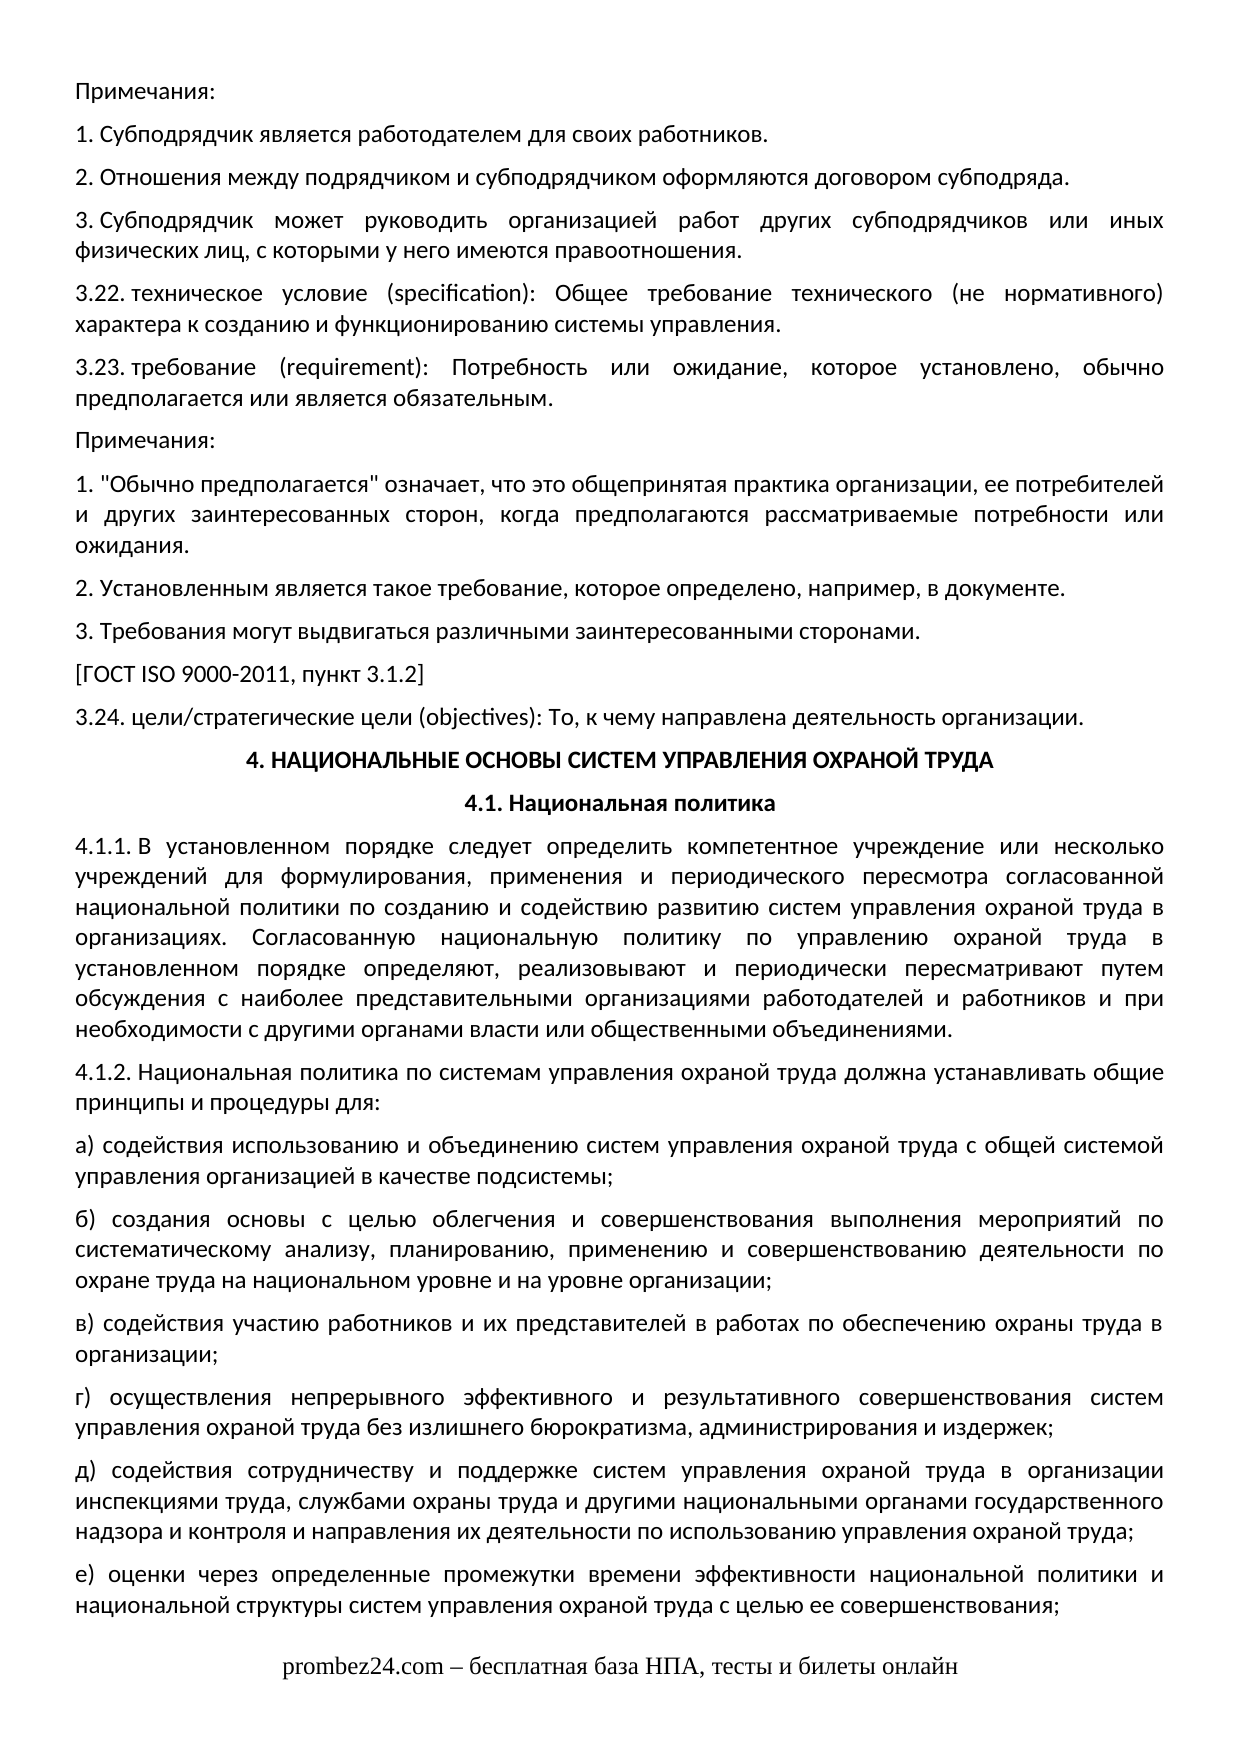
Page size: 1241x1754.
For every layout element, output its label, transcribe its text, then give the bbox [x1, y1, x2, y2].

text в) содействия участию работников и их представителей в работах по обеспечению охраны труда в организации; [75, 1307, 1165, 1368]
text 3. Субподрядчик может руководить организацией работ других субподрядчиков или иных физических лиц, с которыми у него имеются правоотношения. [75, 204, 1165, 265]
text 4.1.2. Национальная политика по системам управления охраной труда должна устанавливать общие принципы и процедуры для: [75, 1056, 1165, 1117]
text 3.22. техническое условие (specification): Общее требование технического (не нормативного) характера к созданию и функционированию системы управления. [75, 278, 1165, 339]
text д) содействия сотрудничеству и поддержке систем управления охраной труда в организации инспекциями труда, службами охраны труда и другими национальными органами государственного надзора и контроля и направления их деятельности по использованию управления охраной труда; [75, 1454, 1165, 1546]
text 1. Субподрядчик является работодателем для своих работников. [75, 118, 1165, 148]
text 2. Отношения между подрядчиком и субподрядчиком оформляются договором субподряда. [75, 161, 1165, 192]
text г) осуществления непрерывного эффективного и результативного совершенствования систем управления охраной труда без излишнего бюрократизма, администрирования и издержек; [75, 1381, 1165, 1442]
text 4.1.1. В установленном порядке следует определить компетентное учреждение или несколько учреждений для формулирования, применения и периодического пересмотра согласованной национальной политики по созданию и содействию развитию систем управления охраной труда в организациях. Согласованную национальную политику по управлению охраной труда в установленном порядке определяют, реализовывают и периодически пересматривают путем обсуждения с наиболее представительными организациями работодателей и работников и при необходимости с другими органами власти или общественными объединениями. [75, 830, 1165, 1043]
text [ГОСТ ISO 9000-2011, пункт 3.1.2] [75, 658, 1165, 688]
text 2. Установленным является такое требование, которое определено, например, в документе. [75, 572, 1165, 602]
text Примечания: [75, 75, 1165, 106]
text 1. "Обычно предполагается" означает, что это общепринятая практика организации, ее потребителей и других заинтересованных сторон, когда предполагаются рассматриваемые потребности или ожидания. [75, 468, 1165, 559]
text б) создания основы с целью облегчения и совершенствования выполнения мероприятий по систематическому анализу, планированию, применению и совершенствованию деятельности по охране труда на национальном уровне и на уровне организации; [75, 1203, 1165, 1295]
text 4. НАЦИОНАЛЬНЫЕ ОСНОВЫ СИСТЕМ УПРАВЛЕНИЯ ОХРАНОЙ ТРУДА [75, 744, 1165, 774]
text 3.23. требование (requirement): Потребность или ожидание, которое установлено, обычно предполагается или является обязательным. [75, 351, 1165, 412]
text 4.1. Национальная политика [75, 787, 1165, 817]
text а) содействия использованию и объединению систем управления охраной труда с общей системой управления организацией в качестве подсистемы; [75, 1129, 1165, 1191]
text 3. Требования могут выдвигаться различными заинтересованными сторонами. [75, 615, 1165, 645]
text 3.24. цели/стратегические цели (objectives): То, к чему направлена деятельность организации. [75, 701, 1165, 731]
text Примечания: [75, 425, 1165, 455]
text е) оценки через определенные промежутки времени эффективности национальной политики и национальной структуры систем управления охраной труда с целью ее совершенствования; [75, 1558, 1165, 1619]
